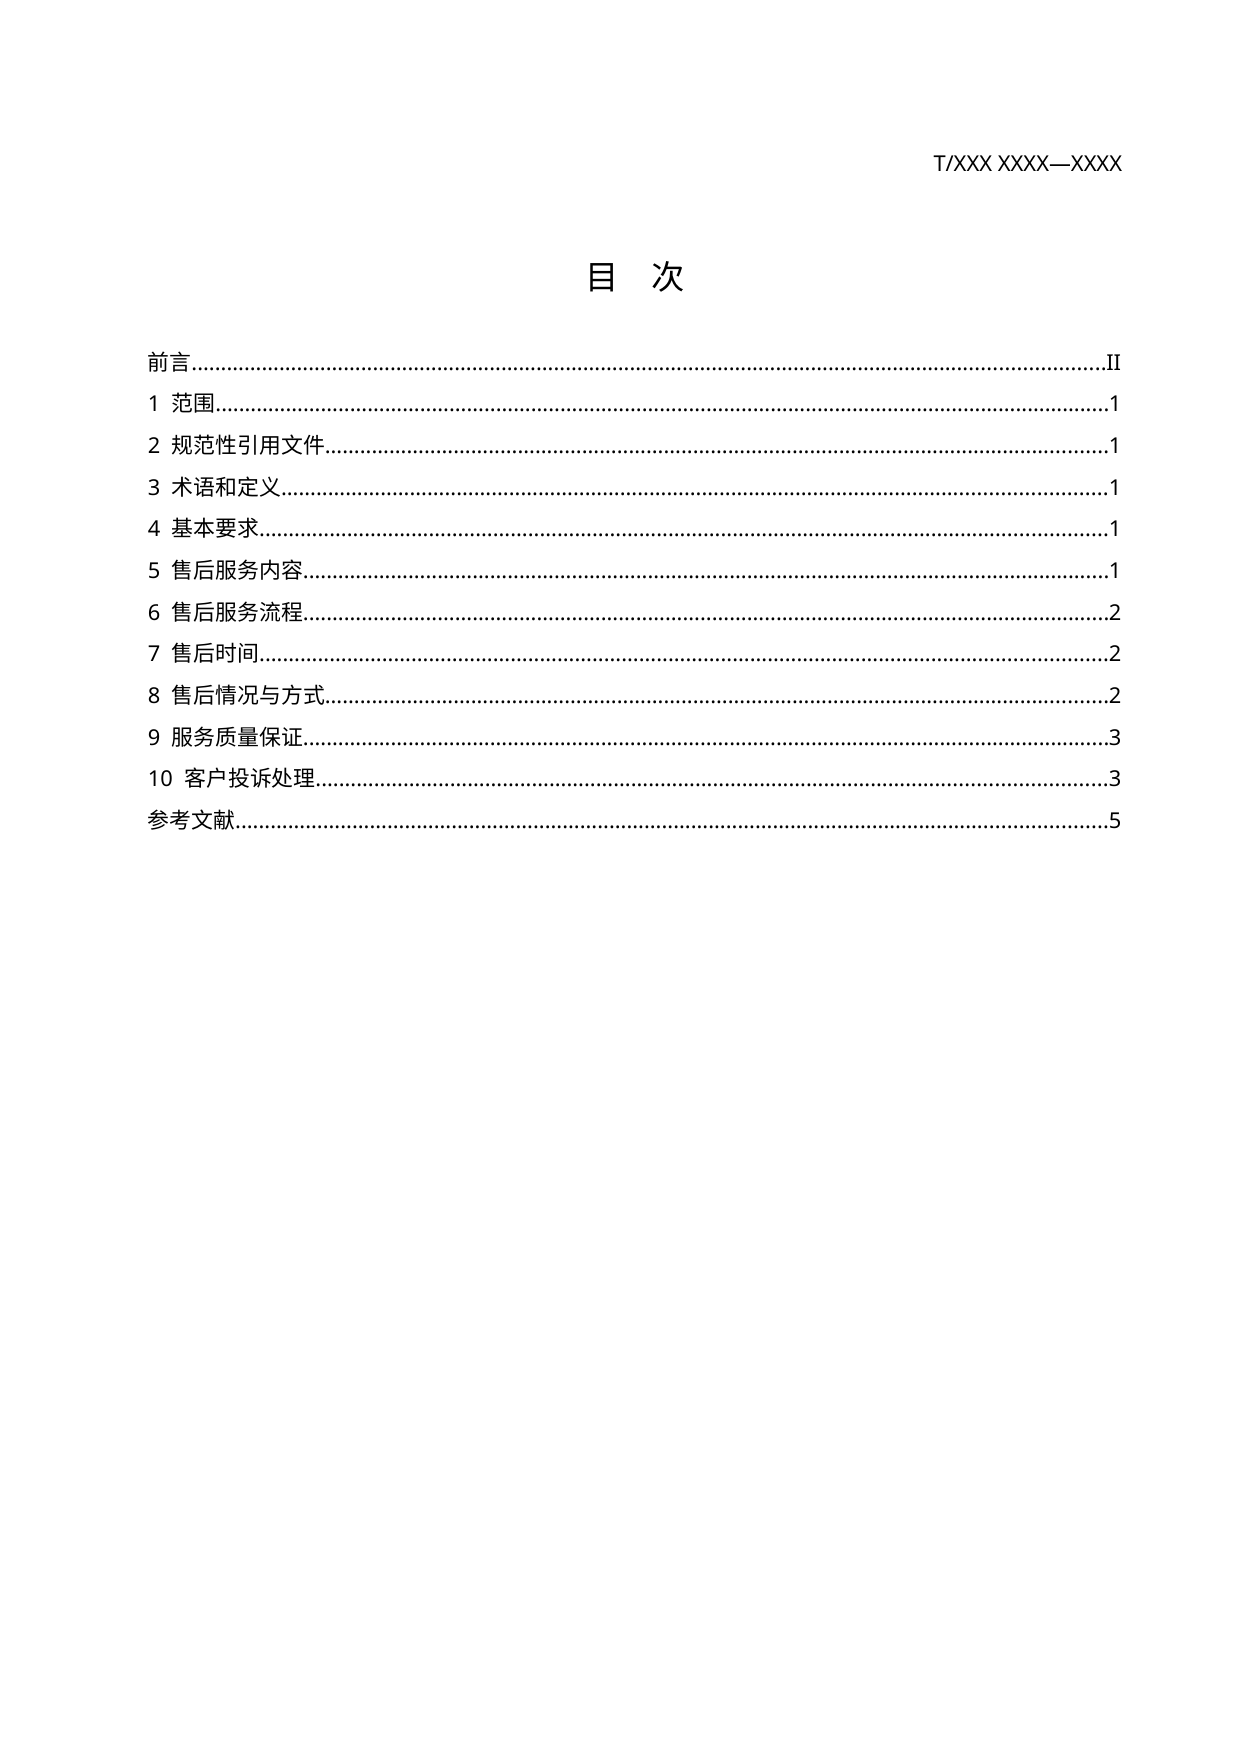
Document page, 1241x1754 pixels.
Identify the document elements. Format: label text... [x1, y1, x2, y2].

text 1 范围 1 [148, 378, 1122, 420]
text 目次 [148, 251, 1122, 299]
text 4 基本要求 1 [148, 503, 1122, 545]
text 3 术语和定义 1 [148, 462, 1122, 503]
text 2 规范性引用文件 1 [148, 420, 1122, 462]
text 前言 II [148, 337, 1122, 378]
text 8 售后情况与方式 2 [148, 670, 1122, 712]
text 7 售后时间 2 [148, 628, 1122, 670]
text 6 售后服务流程 2 [148, 587, 1122, 628]
text 10 客户投诉处理 3 [148, 753, 1122, 795]
text 参考文献 5 [148, 795, 1122, 837]
text 9 服务质量保证 3 [148, 712, 1122, 753]
text 5 售后服务内容 1 [148, 545, 1122, 587]
